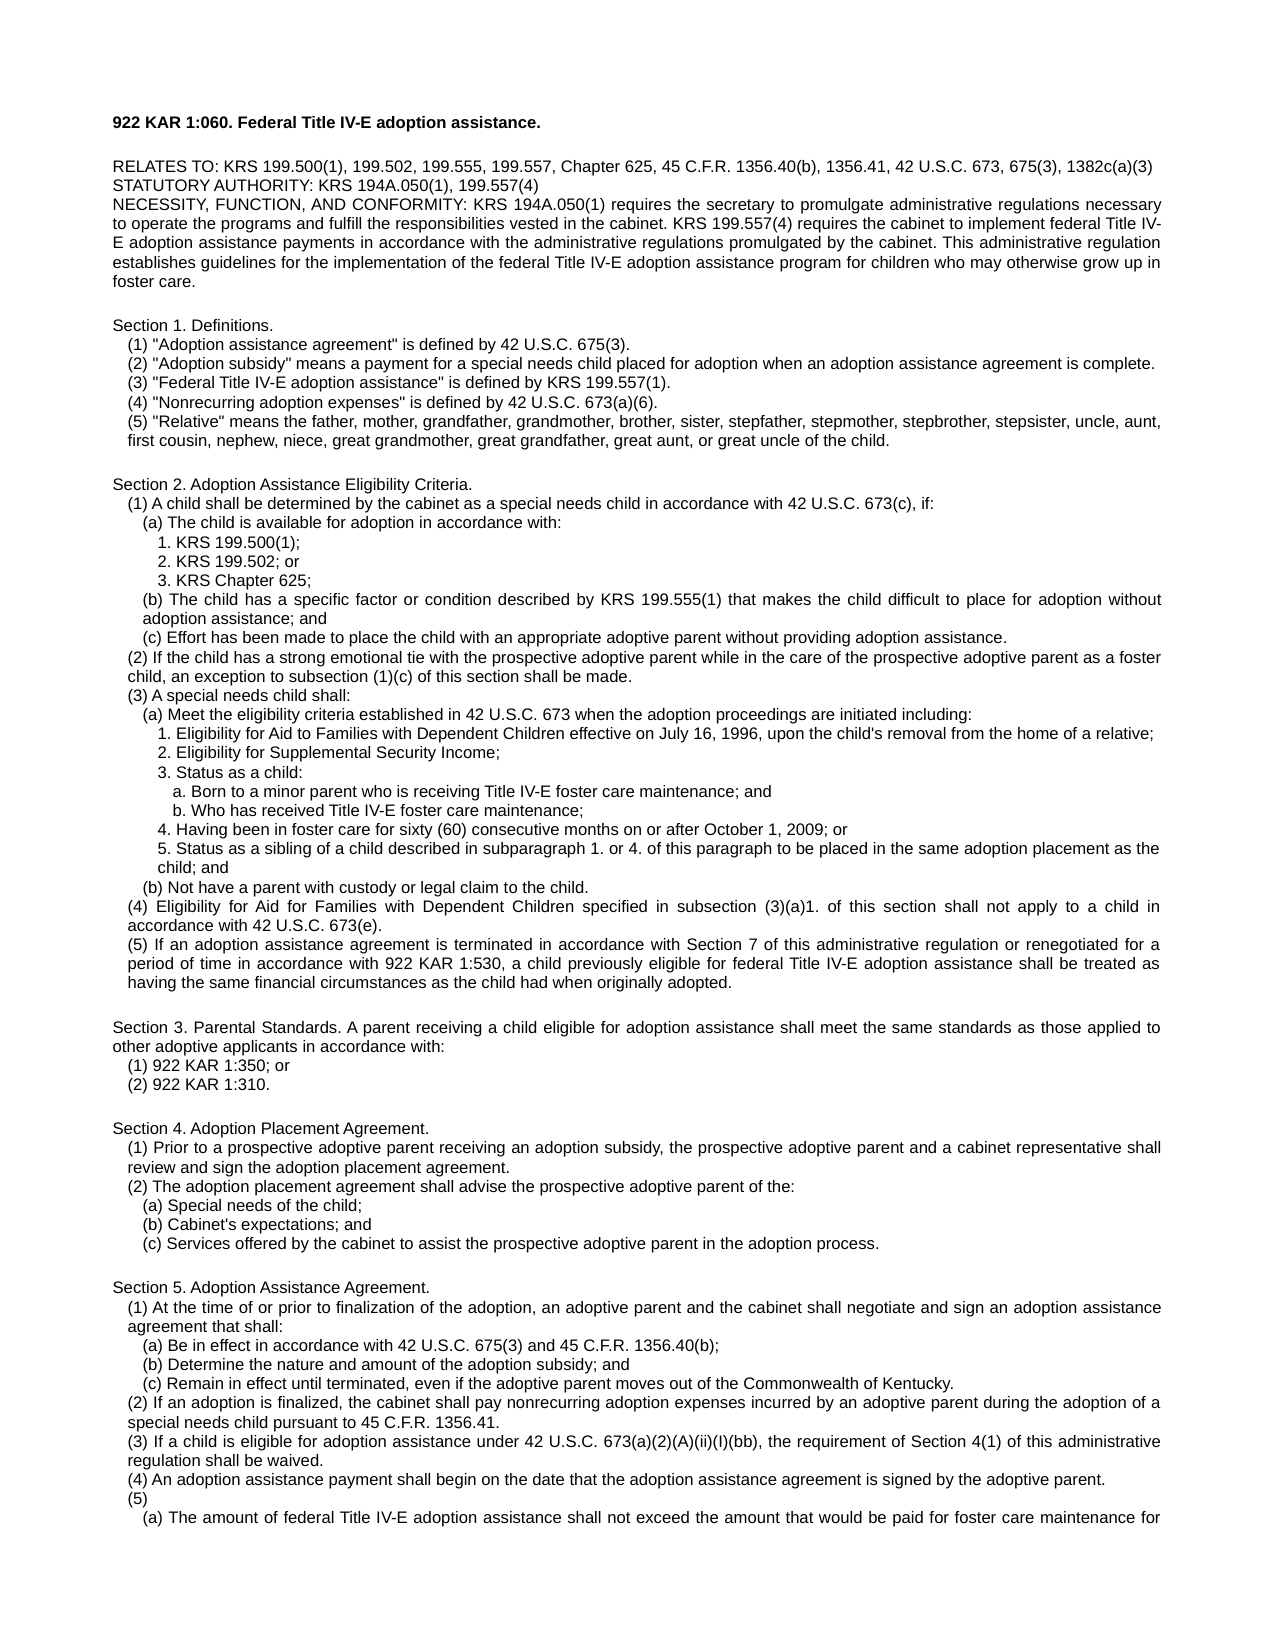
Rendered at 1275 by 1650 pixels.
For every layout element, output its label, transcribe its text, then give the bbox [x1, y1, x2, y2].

text (a) Meet the eligibility criteria established in 42 U.S.C. 673 when the adoption proceedings are initiated including: [142, 705, 1162, 724]
text (2) "Adoption subsidy" means a payment for a special needs child placed for adoption when an adoption assistance agreement is complete. [127, 354, 1162, 373]
text RELATES TO: KRS 199.500(1), 199.502, 199.555, 199.557, Chapter 625, 45 C.F.R. 1356.40(b), 1356.41, 42 U.S.C. 673, 675(3), 1382c(a)(3) [112, 157, 1162, 176]
text (b) The child has a specific factor or condition described by KRS 199.555(1) that makes the child difficult to place for adoption without adoption assistance; and [142, 590, 1162, 628]
text 2. KRS 199.502; or [157, 552, 1162, 571]
text (2) The adoption placement agreement shall advise the prospective adoptive parent of the: [127, 1177, 1162, 1196]
text (2) If an adoption is finalized, the cabinet shall pay nonrecurring adoption expenses incurred by an adoptive parent during the adoption of a special needs child pursuant to 45 C.F.R. 1356.41. [127, 1393, 1162, 1432]
text (c) Remain in effect until terminated, even if the adoptive parent moves out of the Commonwealth of Kentucky. [142, 1374, 1162, 1393]
text (5) [127, 1489, 1162, 1508]
text Section 1. Definitions. [112, 316, 1162, 335]
text (b) Not have a parent with custody or legal claim to the child. [142, 877, 1162, 897]
text Section 2. Adoption Assistance Eligibility Criteria. [112, 475, 1162, 494]
text Section 3. Parental Standards. A parent receiving a child eligible for adoption assistance shall meet the same standards as those applied to other adoptive applicants in accordance with: [112, 1017, 1162, 1056]
text (4) "Nonrecurring adoption expenses" is defined by 42 U.S.C. 673(a)(6). [127, 392, 1162, 412]
text (a) Be in effect in accordance with 42 U.S.C. 675(3) and 45 C.F.R. 1356.40(b); [142, 1336, 1162, 1355]
text (1) "Adoption assistance agreement" is defined by 42 U.S.C. 675(3). [127, 335, 1162, 354]
text (b) Cabinet's expectations; and [142, 1215, 1162, 1234]
text (a) Special needs of the child; [142, 1196, 1162, 1215]
text 2. Eligibility for Supplemental Security Income; [157, 743, 1162, 762]
text 3. KRS Chapter 625; [157, 571, 1162, 590]
text NECESSITY, FUNCTION, AND CONFORMITY: KRS 194A.050(1) requires the secretary to promulgate administrative regulations necessary to operate the programs and fulfill the responsibilities vested in the cabinet. KRS 199.557(4) requires the cabinet to implement federal Title IV-E adoption assistance payments in accordance with the administrative regulations promulgated by the cabinet. This administrative regulation establishes guidelines for the implementation of the federal Title IV-E adoption assistance program for children who may otherwise grow up in foster care. [112, 195, 1162, 291]
text Section 4. Adoption Placement Agreement. [112, 1119, 1162, 1138]
text (b) Determine the nature and amount of the adoption subsidy; and [142, 1355, 1162, 1374]
text (c) Services offered by the cabinet to assist the prospective adoptive parent in the adoption process. [142, 1234, 1162, 1253]
text 922 KAR 1:060. Federal Title IV-E adoption assistance. [112, 112, 1162, 132]
text (3) If a child is eligible for adoption assistance under 42 U.S.C. 673(a)(2)(A)(ii)(I)(bb), the requirement of Section 4(1) of this administrative regulation shall be waived. [127, 1432, 1162, 1470]
text 3. Status as a child: [157, 762, 1162, 782]
text (3) "Federal Title IV-E adoption assistance" is defined by KRS 199.557(1). [127, 373, 1162, 392]
text (4) An adoption assistance payment shall begin on the date that the adoption assistance agreement is signed by the adoptive parent. [127, 1470, 1162, 1489]
text (a) The child is available for adoption in accordance with: [142, 513, 1162, 532]
text (5) "Relative" means the father, mother, grandfather, grandmother, brother, sister, stepfather, stepmother, stepbrother, stepsister, uncle, aunt, first cousin, nephew, niece, great grandmother, great grandfather, great aunt, or great uncle of the child. [127, 412, 1162, 450]
text (1) At the time of or prior to finalization of the adoption, an adoptive parent and the cabinet shall negotiate and sign an adoption assistance agreement that shall: [127, 1297, 1162, 1336]
text (1) A child shall be determined by the cabinet as a special needs child in accordance with 42 U.S.C. 673(c), if: [127, 494, 1162, 513]
text (4) Eligibility for Aid for Families with Dependent Children specified in subsection (3)(a)1. of this section shall not apply to a child in accordance with 42 U.S.C. 673(e). [127, 897, 1162, 935]
text b. Who has received Title IV-E foster care maintenance; [172, 801, 1162, 820]
text Section 5. Adoption Assistance Agreement. [112, 1278, 1162, 1297]
text a. Born to a minor parent who is receiving Title IV-E foster care maintenance; and [172, 782, 1162, 801]
text (1) Prior to a prospective adoptive parent receiving an adoption subsidy, the prospective adoptive parent and a cabinet representative shall review and sign the adoption placement agreement. [127, 1138, 1162, 1177]
text 5. Status as a sibling of a child described in subparagraph 1. or 4. of this paragraph to be placed in the same adoption placement as the child; and [157, 839, 1162, 877]
text STATUTORY AUTHORITY: KRS 194A.050(1), 199.557(4) [112, 176, 1162, 195]
text 4. Having been in foster care for sixty (60) consecutive months on or after October 1, 2009; or [157, 820, 1162, 839]
text (c) Effort has been made to place the child with an appropriate adoptive parent without providing adoption assistance. [142, 628, 1162, 647]
text (2) 922 KAR 1:310. [127, 1075, 1162, 1094]
text 1. KRS 199.500(1); [157, 532, 1162, 552]
text (1) 922 KAR 1:350; or [127, 1056, 1162, 1075]
text (5) If an adoption assistance agreement is terminated in accordance with Section 7 of this administrative regulation or renegotiated for a period of time in accordance with 922 KAR 1:530, a child previously eligible for federal Title IV-E adoption assistance shall be treated as having the same financial circumstances as the child had when originally adopted. [127, 935, 1162, 992]
text 1. Eligibility for Aid to Families with Dependent Children effective on July 16, 1996, upon the child's removal from the home of a relative; [157, 724, 1162, 743]
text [142, 1508, 1162, 1527]
text (2) If the child has a strong emotional tie with the prospective adoptive parent while in the care of the prospective adoptive parent as a foster child, an exception to subsection (1)(c) of this section shall be made. [127, 647, 1162, 686]
text (3) A special needs child shall: [127, 686, 1162, 705]
